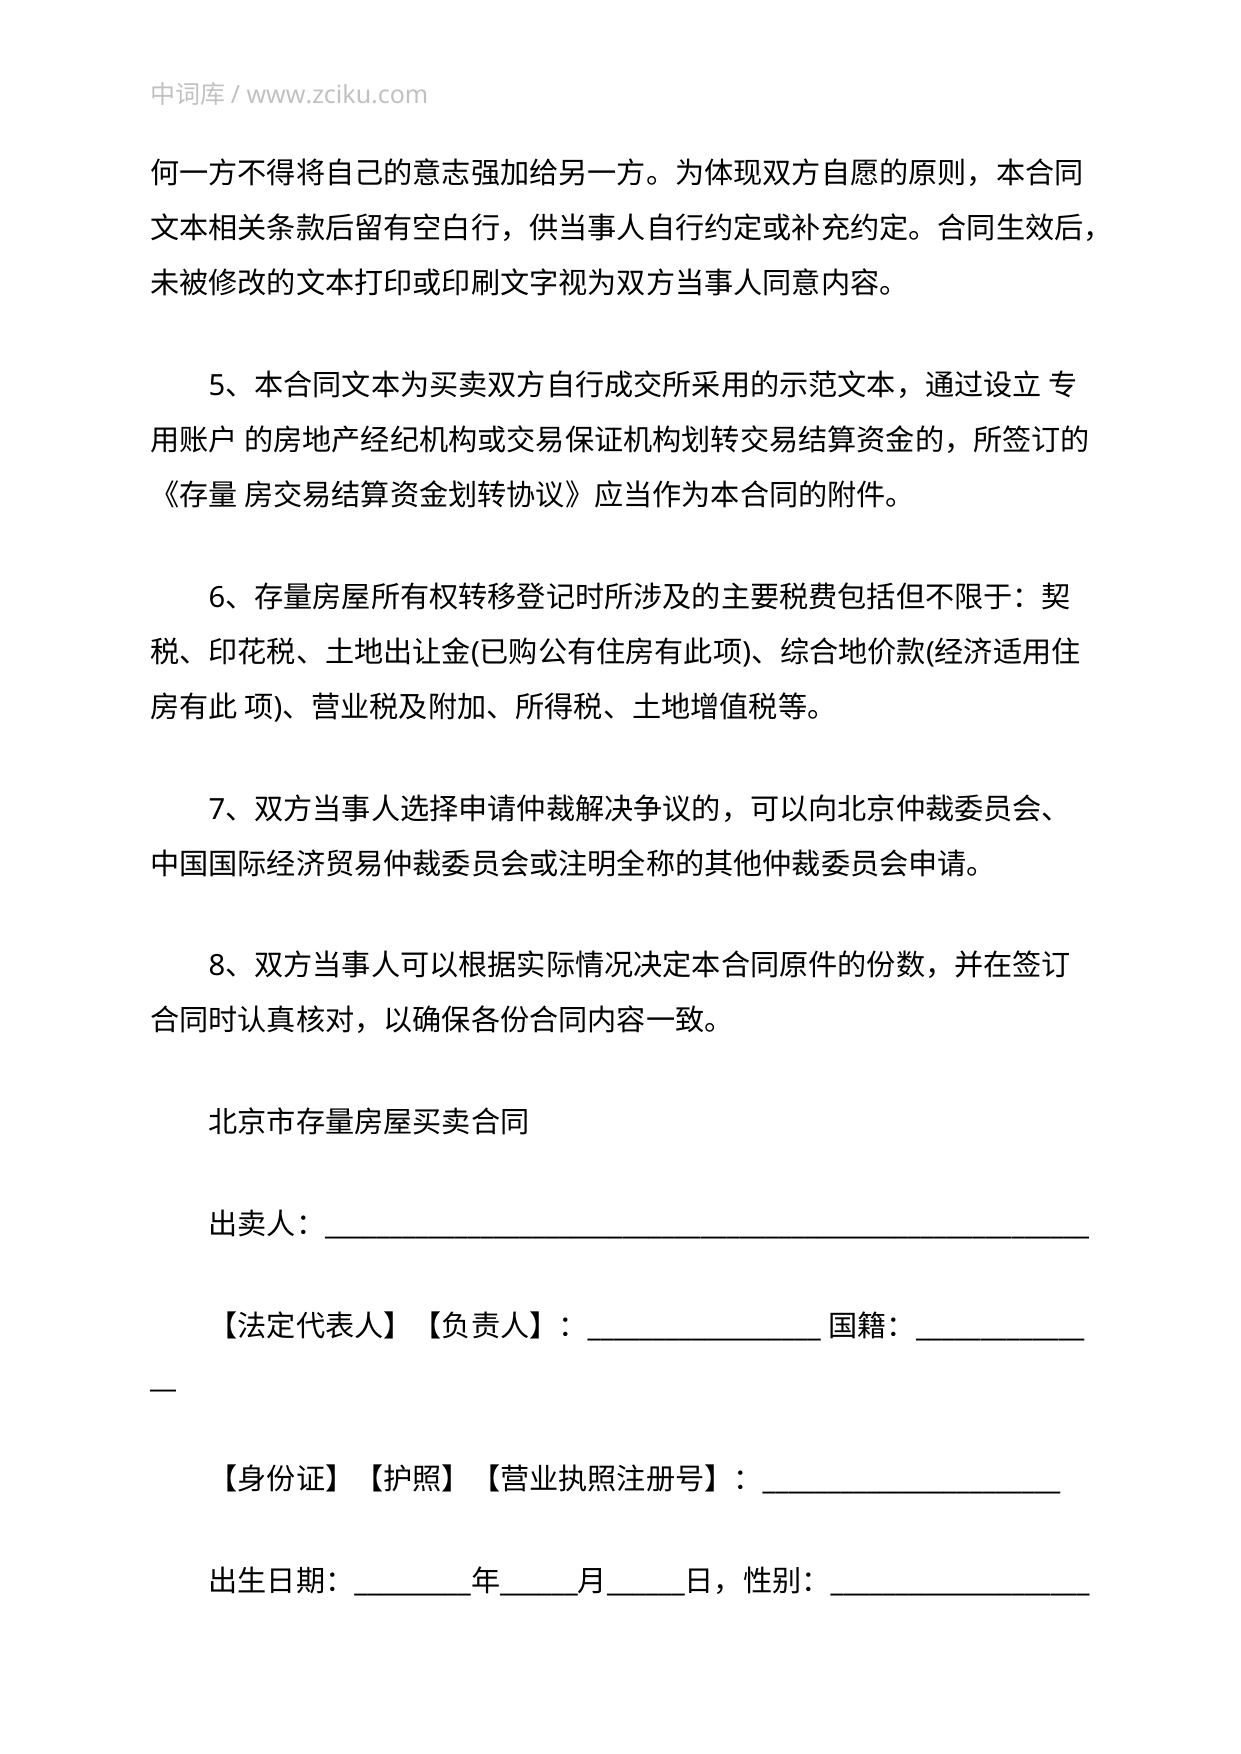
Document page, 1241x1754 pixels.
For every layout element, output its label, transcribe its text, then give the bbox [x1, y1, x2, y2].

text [150, 1557, 1090, 1599]
text 7、双方当事人选择申请仲裁解决争议的，可以向北京仲裁委员会、中国国际经济贸易仲裁委员会或注明全称的其他仲裁委员会申请。 [150, 785, 1090, 882]
text 5、本合同文本为买卖双方自行成交所采用的示范文本，通过设立 专用账户 的房地产经纪机构或交易保证机构划转交易结算资金的，所签订的《存量 房交易结算资金划转协议》应当作为本合同的附件。 [150, 362, 1090, 514]
text 出卖人：___________________________________________________________ [150, 1201, 1090, 1243]
text 8、双方当事人可以根据实际情况决定本合同原件的份数，并在签订合同时认真核对，以确保各份合同内容一致。 [150, 942, 1090, 1039]
text 【身份证】【护照】【营业执照注册号】：_______________________ [150, 1455, 1090, 1498]
text 6、存量房屋所有权转移登记时所涉及的主要税费包括但不限于：契税、印花税、土地出让金(已购公有住房有此项)、综合地价款(经济适用住房有此 项)、营业税及附加、所得税、土地增值税等。 [150, 573, 1090, 726]
text 北京市存量房屋买卖合同 [150, 1099, 1090, 1141]
text 【法定代表人】【负责人】：__________________ 国籍：_______________ [150, 1302, 1090, 1396]
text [150, 150, 1090, 302]
